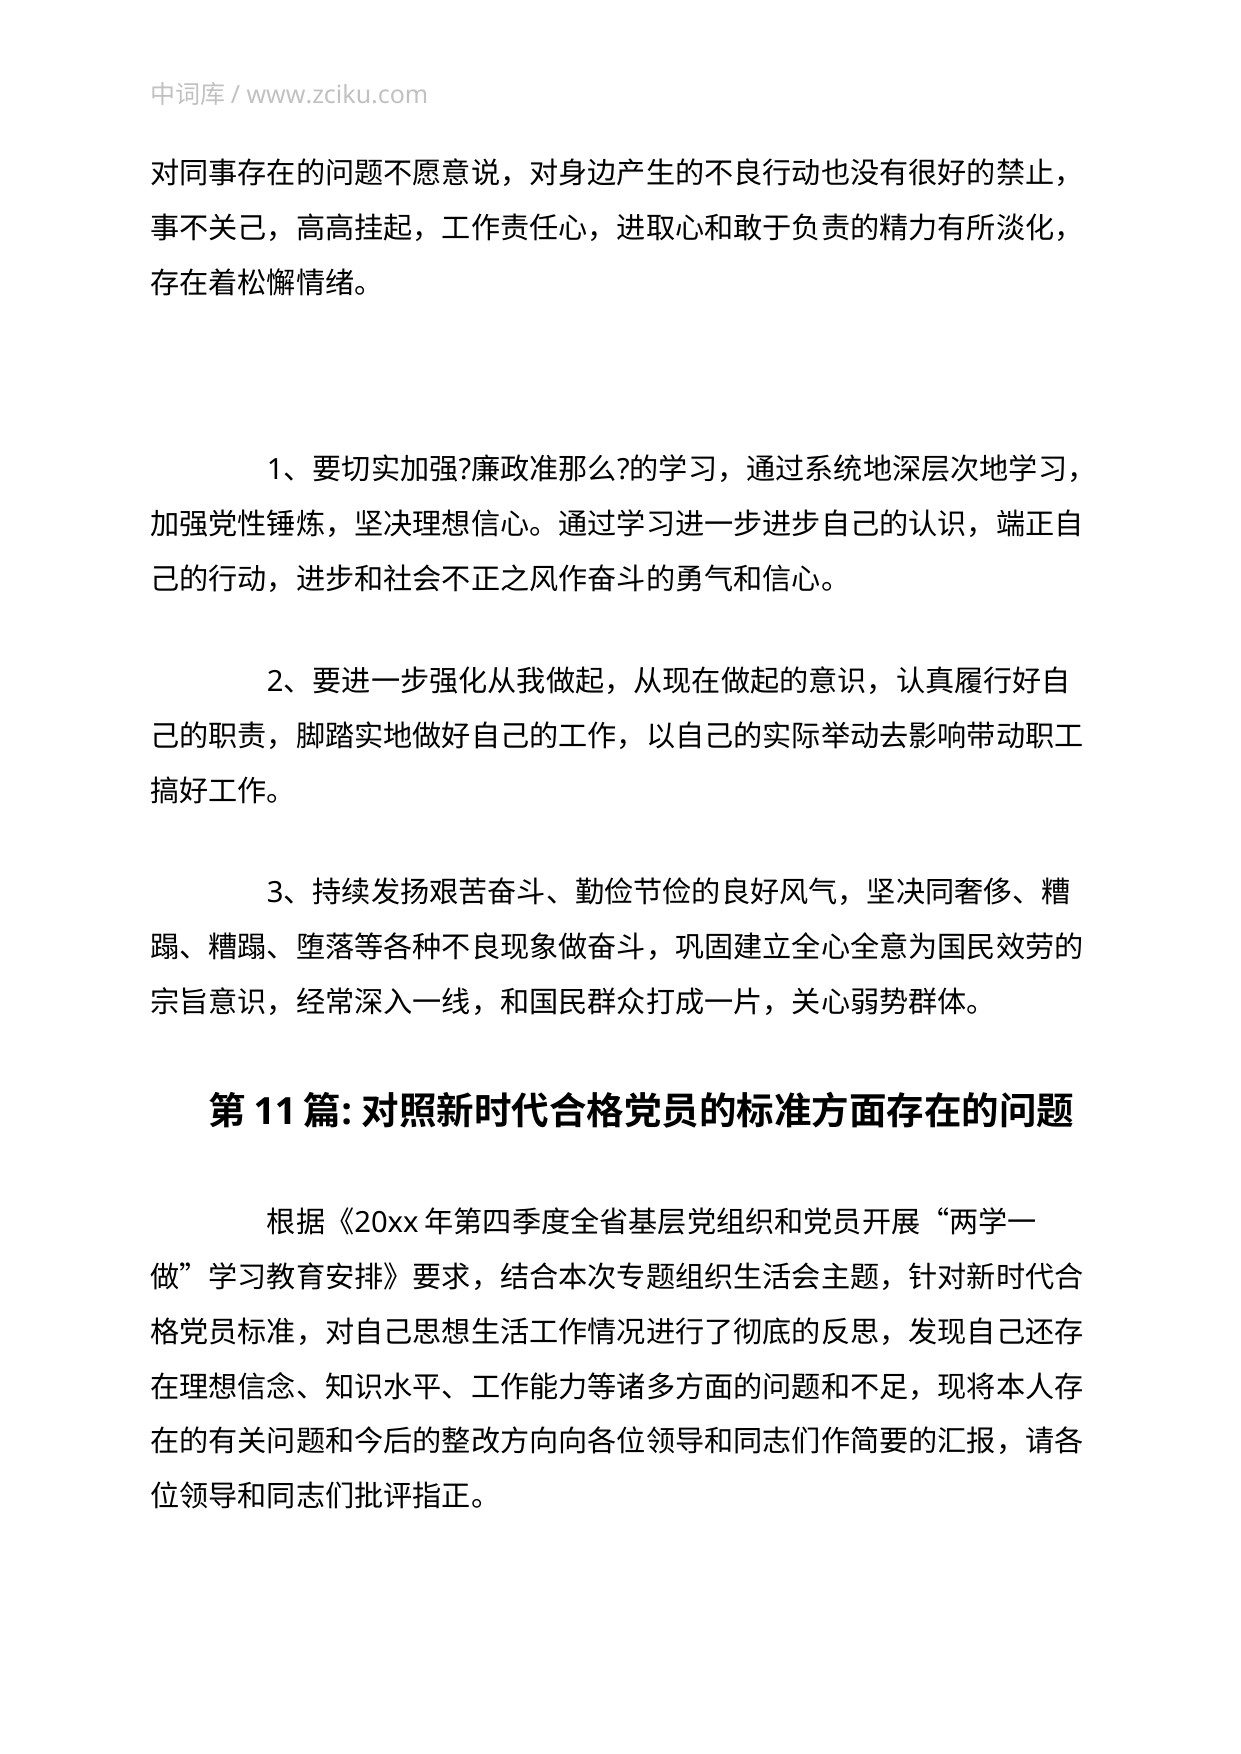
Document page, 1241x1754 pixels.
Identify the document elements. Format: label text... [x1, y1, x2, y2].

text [150, 150, 1090, 302]
text 1、要切实加强?廉政准那么?的学习，通过系统地深层次地学习，加强党性锤炼，坚决理想信心。通过学习进一步进步自己的认识，端正自己的行动，进步和社会不正之风作奋斗的勇气和信心。 [150, 446, 1090, 598]
text 第11篇: 对照新时代合格党员的标准方面存在的问题 [150, 1081, 1090, 1135]
text 根据《20xx年第四季度全省基层党组织和党员开展“两学一做”学习教育安排》要求，结合本次专题组织生活会主题，针对新时代合格党员标准，对自己思想生活工作情况进行了彻底的反思，发现自己还存在理想信念、知识水平、工作能力等诸多方面的问题和不足，现将本人存在的有关问题和今后的整改方向向各位领导和同志们作简要的汇报，请各位领导和同志们批评指正。 [150, 1198, 1090, 1515]
text 2、要进一步强化从我做起，从现在做起的意识，认真履行好自己的职责，脚踏实地做好自己的工作，以自己的实际举动去影响带动职工搞好工作。 [150, 657, 1090, 809]
text 3、持续发扬艰苦奋斗、勤俭节俭的良好风气，坚决同奢侈、糟蹋、糟蹋、堕落等各种不良现象做奋斗，巩固建立全心全意为国民效劳的宗旨意识，经常深入一线，和国民群众打成一片，关心弱势群体。 [150, 869, 1090, 1021]
